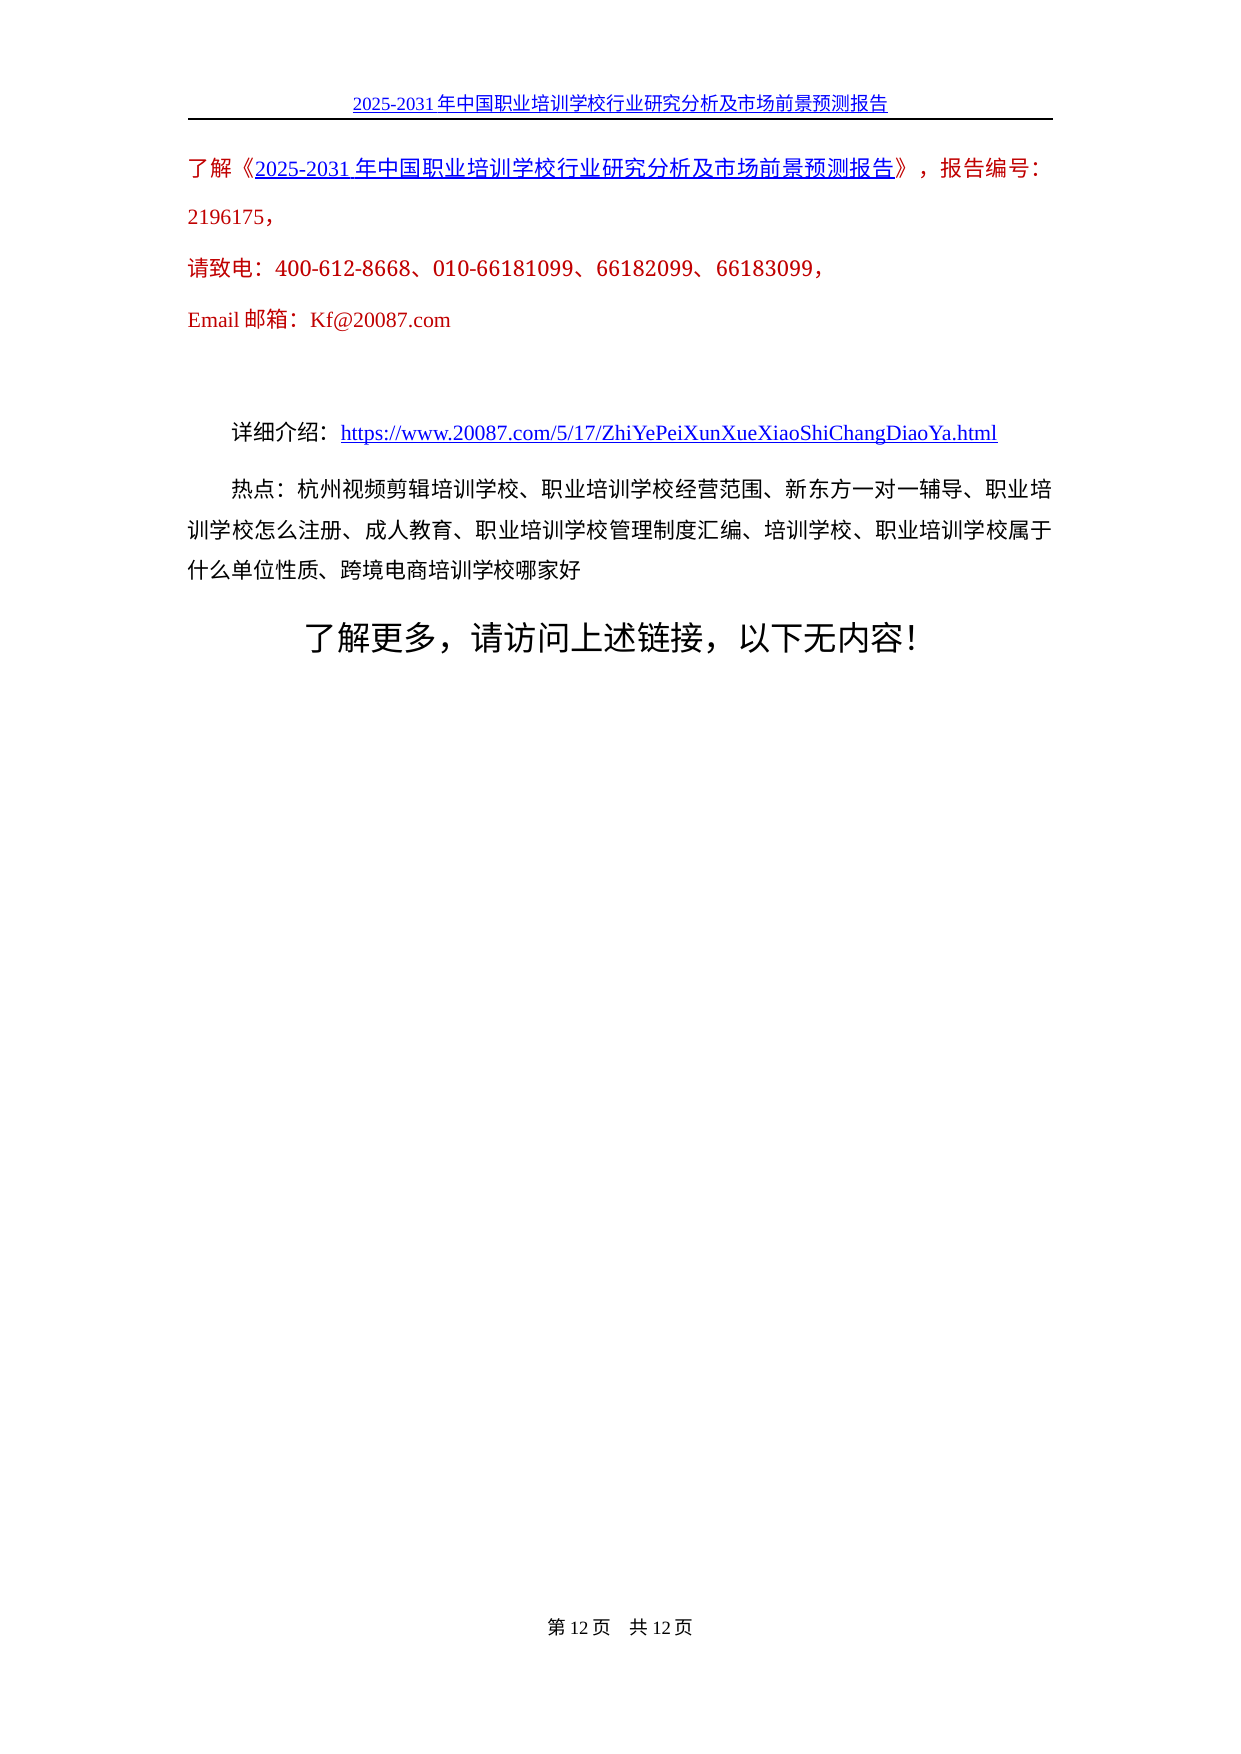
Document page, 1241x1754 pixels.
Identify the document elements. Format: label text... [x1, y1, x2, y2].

text 请致电：400-612-8668、010-66181099、66182099、66183099， [187, 251, 1053, 283]
text 热点：杭州视频剪辑培训学校、职业培训学校经营范围、新东方一对一辅导、职业培训学校怎么注册、成人教育、职业培训学校管理制度汇编、培训学校、职业培训学校属于什么单位性质、跨境电商培训学校哪家好 [187, 472, 1053, 585]
text 详细介绍：https://www.20087.com/5/17/ZhiYePeiXunXueXiaoShiChangDiaoYa.html [187, 415, 1053, 447]
text 了解《2025-2031年中国职业培训学校行业研究分析及市场前景预测报告》，报告编号：2196175， [187, 150, 1053, 231]
title 了解更多，请访问上述链接，以下无内容！ [187, 603, 1053, 668]
text Email邮箱：Kf@20087.com [187, 302, 1053, 334]
